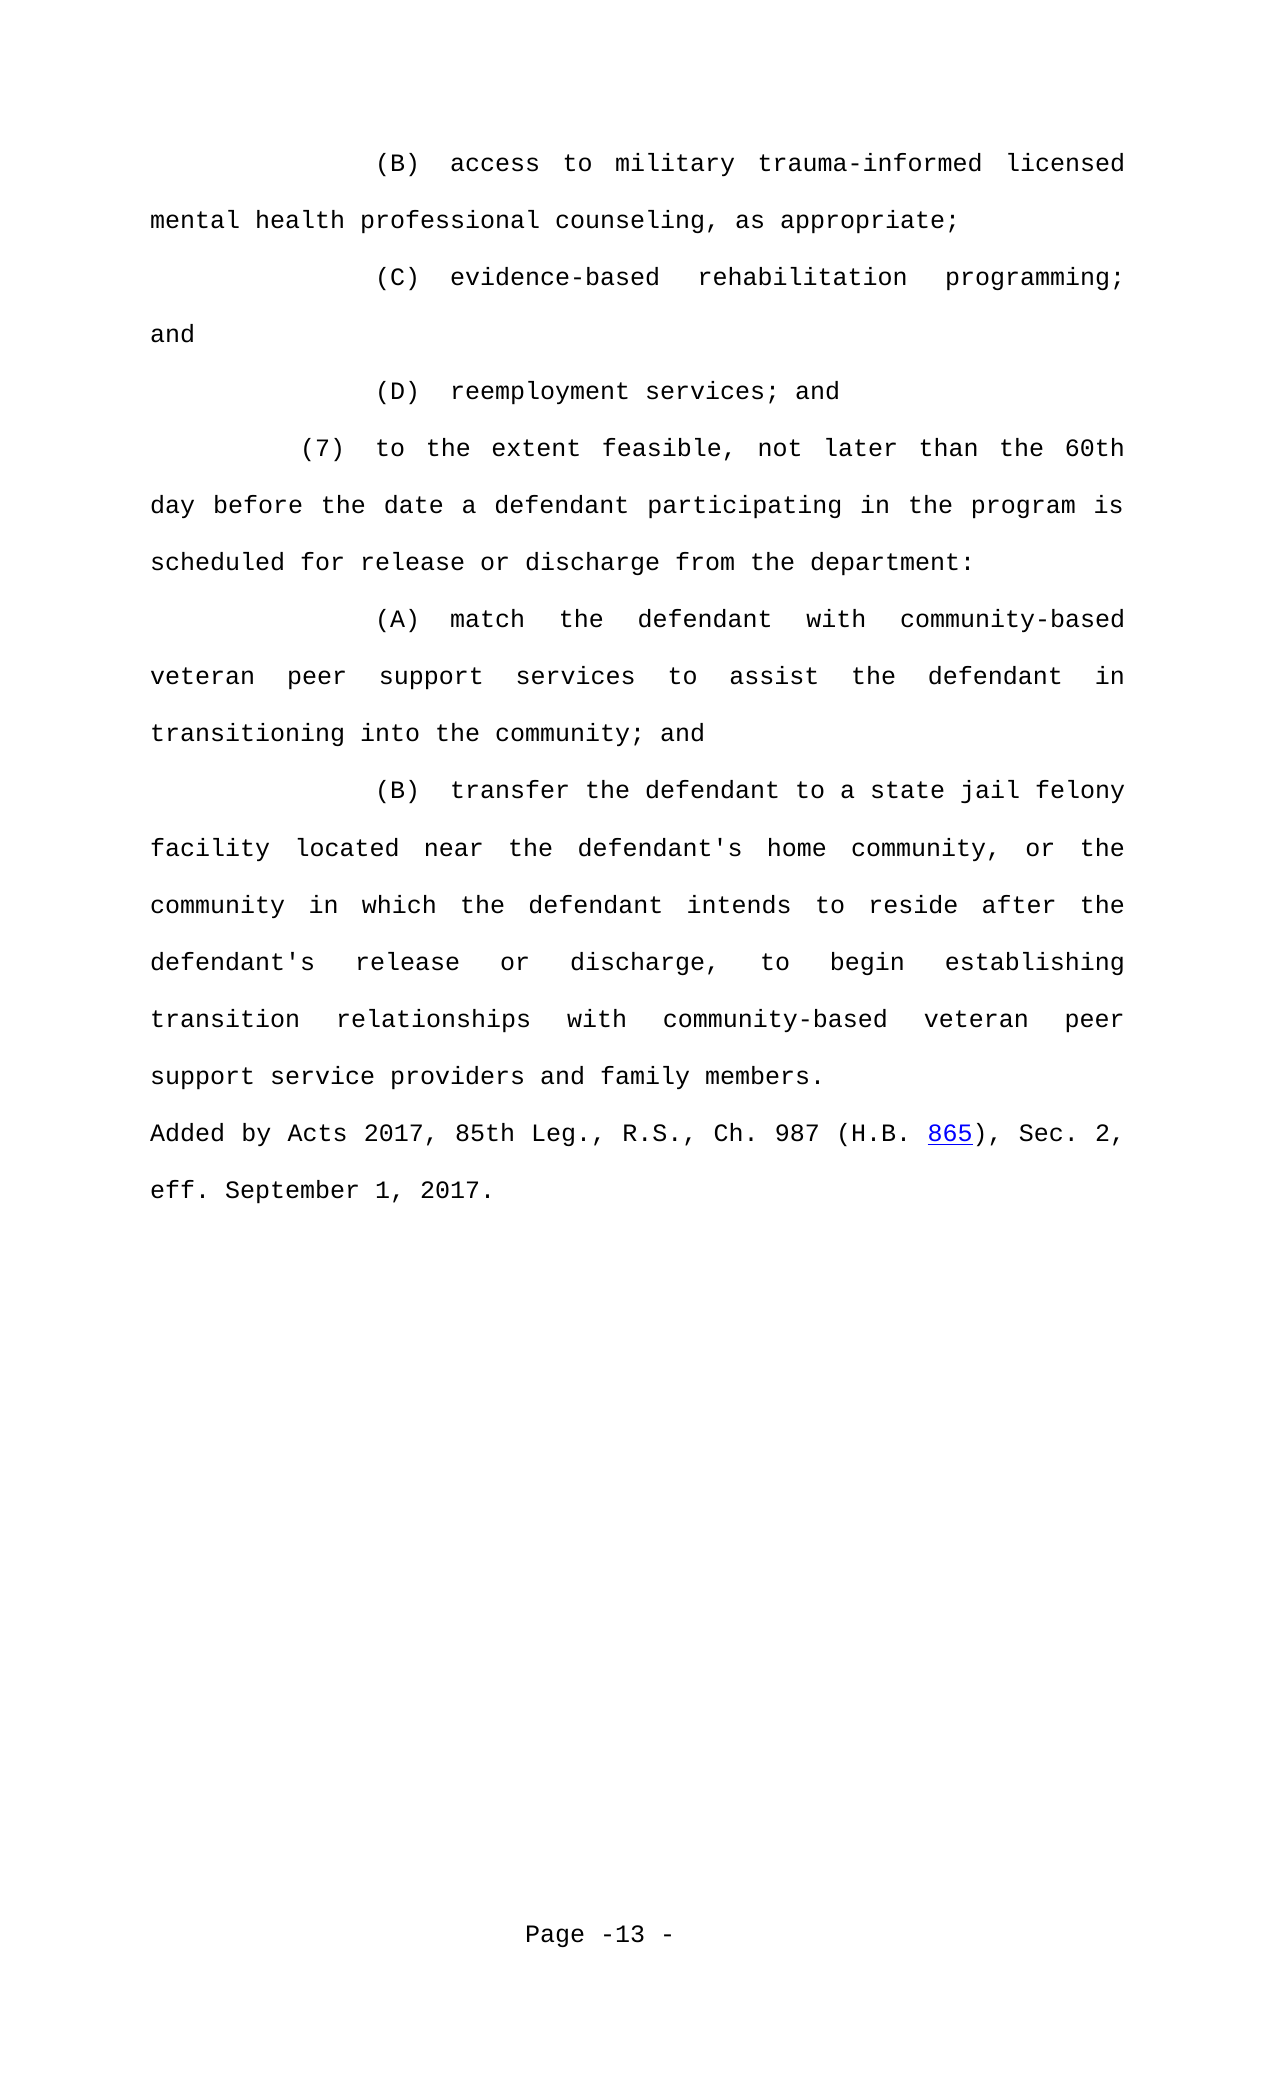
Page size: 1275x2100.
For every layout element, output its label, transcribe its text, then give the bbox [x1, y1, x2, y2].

text Added by Acts 2017, 85th Leg., R.S., Ch. 987 (H.B. 865), Sec. 2, eff. September 1, 2017. [150, 1120, 1125, 1206]
text (C) evidence-based rehabilitation programming; and [150, 264, 1125, 350]
text (7) to the extent feasible, not later than the 60th day before the date a defendant participating in the program is scheduled for release or discharge from the department: [150, 435, 1125, 578]
text (B) transfer the defendant to a state jail felony facility located near the defendant's home community, or the community in which the defendant intends to reside after the defendant's release or discharge, to begin establishing transition relationships with community-based veteran peer support service providers and family members. [150, 778, 1125, 1092]
text (A) match the defendant with community-based veteran peer support services to assist the defendant in transitioning into the community; and [150, 607, 1125, 749]
text (B) access to military trauma-informed licensed mental health professional counseling, as appropriate; [150, 150, 1125, 236]
text (D) reemployment services; and [150, 378, 1125, 407]
